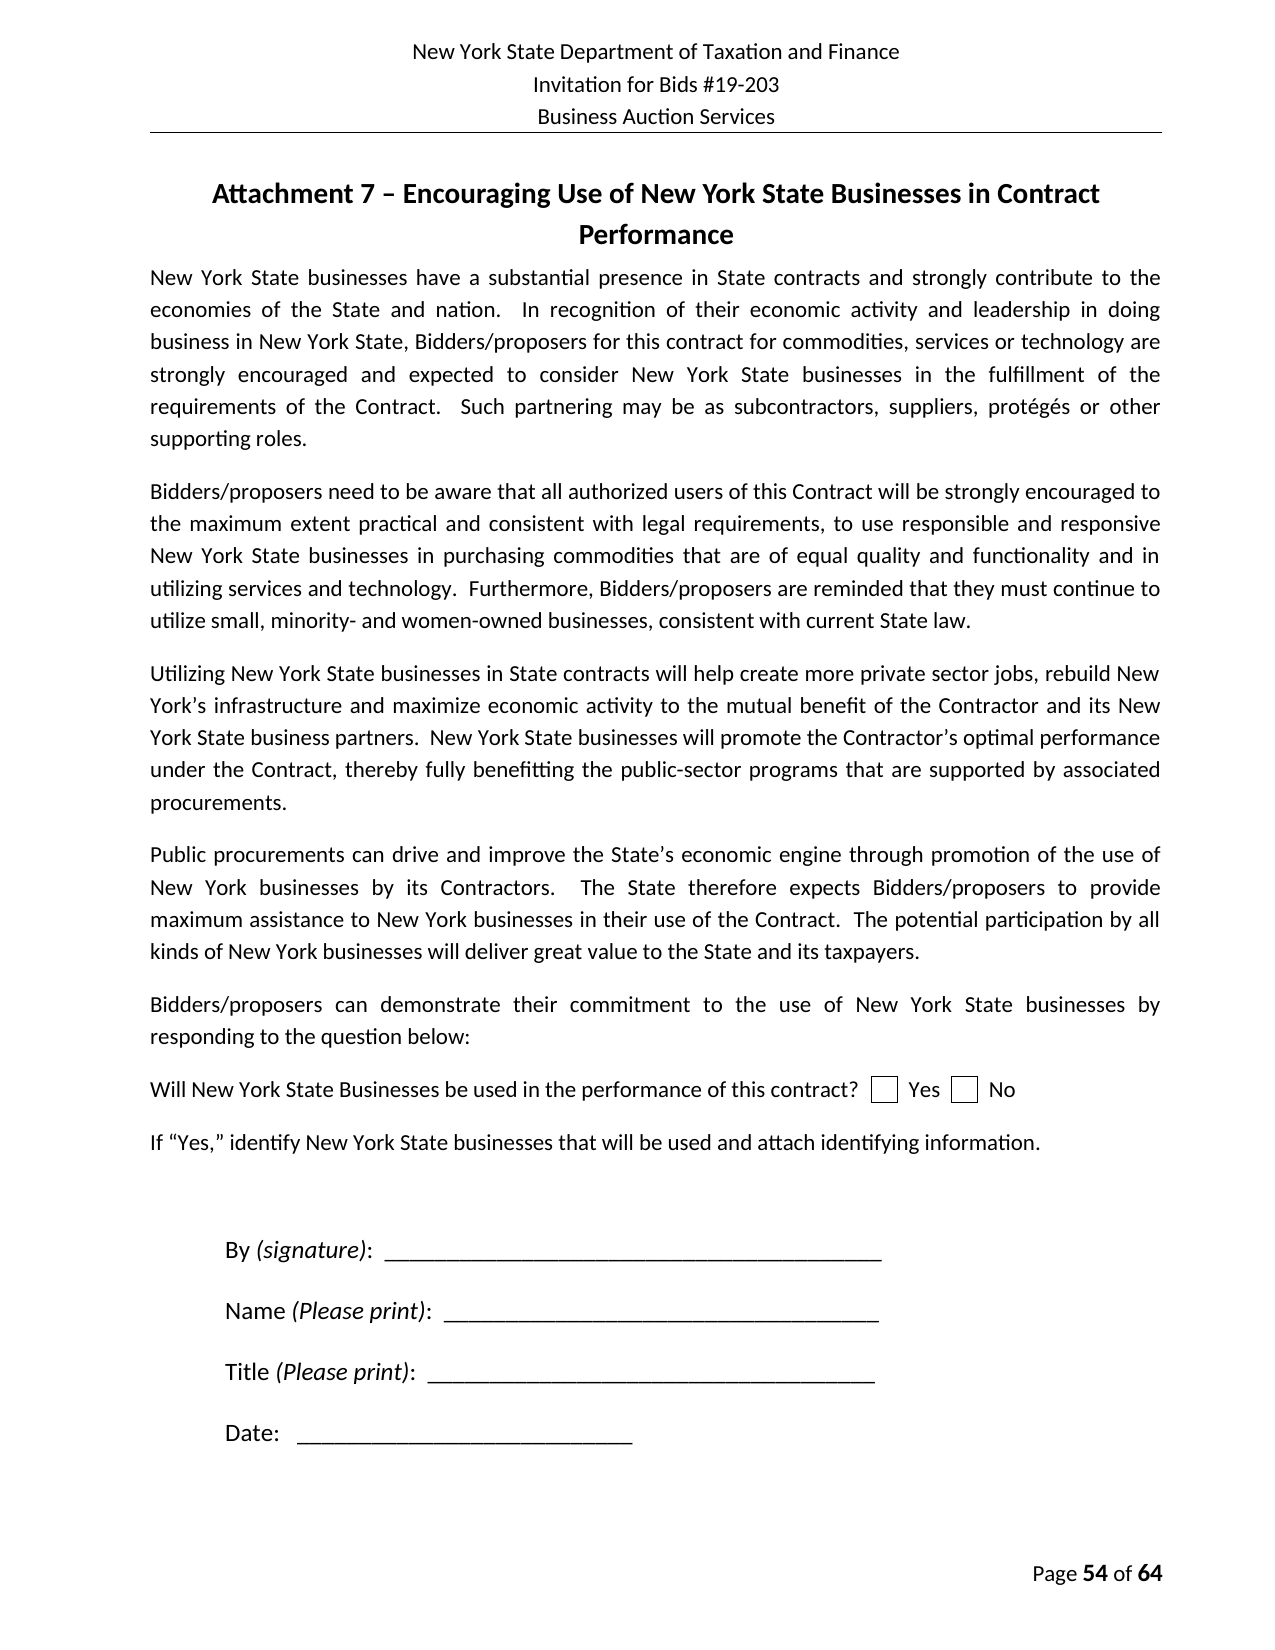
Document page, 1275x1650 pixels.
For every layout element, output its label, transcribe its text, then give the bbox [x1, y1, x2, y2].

text Utilizing New York State businesses in State contracts will help create more private sector jobs, rebuild New York’s infrastructure and maximize economic activity to the mutual benefit of the Contractor and its New York State business partners. New York State businesses will promote the Contractor’s optimal performance under the Contract, thereby fully benefitting the public-sector programs that are supported by associated procurements. [150, 659, 1162, 816]
text Public procurements can drive and improve the State’s economic engine through promotion of the use of New York businesses by its Contractors. The State therefore expects Bidders/proposers to provide maximum assistance to New York businesses in their use of the Contract. The potential participation by all kinds of New York businesses will deliver great value to the State and its taxpayers. [150, 841, 1162, 965]
text Will New York State Businesses be used in the performance of this contract? Yes No [150, 1075, 1162, 1103]
text If “Yes,” identify New York State businesses that will be used and attach identifying information. [150, 1128, 1162, 1156]
text Title (Please print): ____________________________________ [225, 1357, 1162, 1387]
text Date: ___________________________ [150, 1418, 1162, 1448]
text Bidders/proposers need to be aware that all authorized users of this Contract will be strongly encouraged to the maximum extent practical and consistent with legal requirements, to use responsible and responsive New York State businesses in purchasing commodities that are of equal quality and functionality and in utilizing services and technology. Furthermore, Bidders/proposers are reminded that they must continue to utilize small, minority- and women-owned businesses, consistent with current State law. [150, 477, 1162, 634]
subtitle Attachment 7 – Encouraging Use of New York State Businesses in Contract Performance [150, 175, 1162, 252]
text Bidders/proposers can demonstrate their commitment to the use of New York State businesses by responding to the question below: [150, 990, 1162, 1050]
text New York State businesses have a substantial presence in State contracts and strongly contribute to the economies of the State and nation. In recognition of their economic activity and leadership in doing business in New York State, Bidders/proposers for this contract for commodities, services or technology are strongly encouraged and expected to consider New York State businesses in the fulfillment of the requirements of the Contract. Such partnering may be as subcontractors, suppliers, protégés or other supporting roles. [150, 263, 1162, 452]
text By (signature): ________________________________________ [225, 1234, 1162, 1265]
text Name (Please print): ___________________________________ [225, 1296, 1162, 1326]
